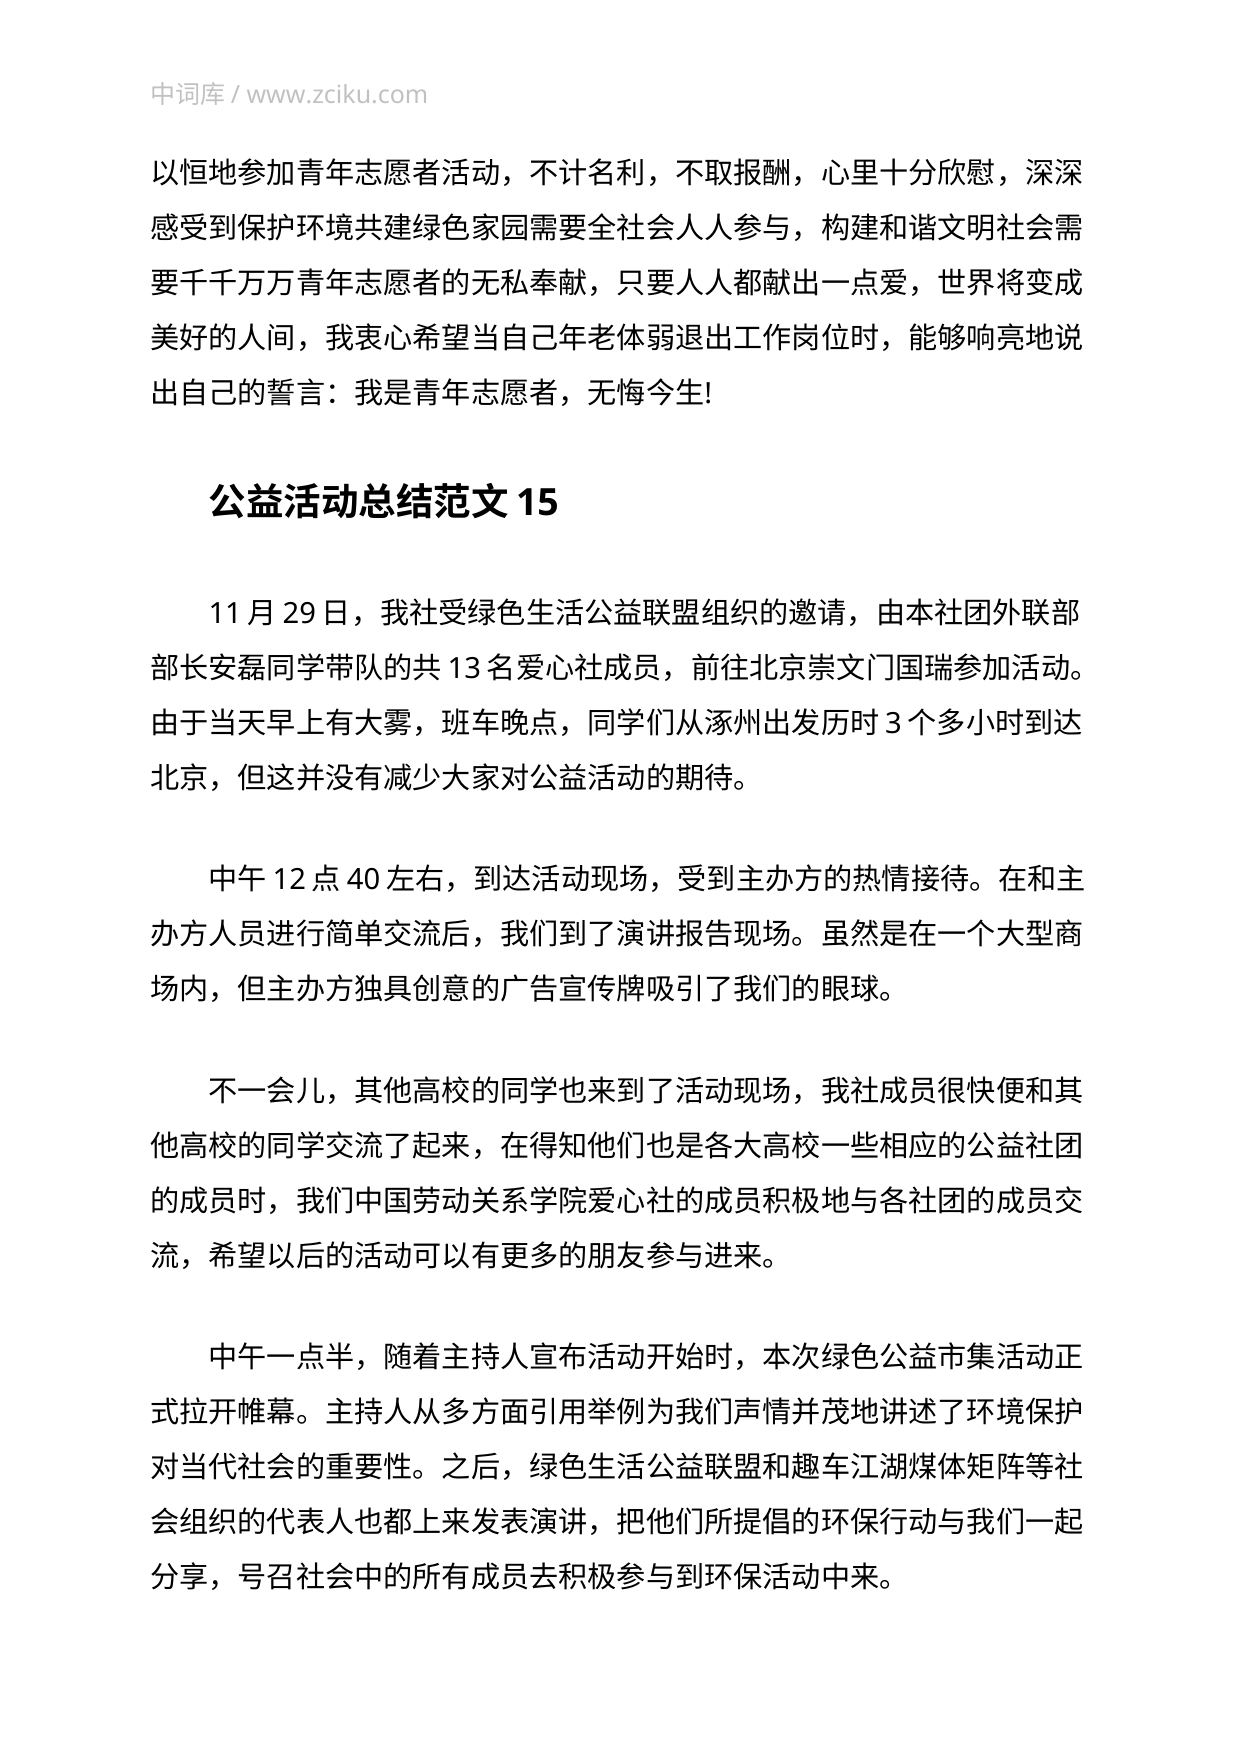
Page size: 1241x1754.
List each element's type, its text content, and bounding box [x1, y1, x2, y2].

text 不一会儿，其他高校的同学也来到了活动现场，我社成员很快便和其他高校的同学交流了起来，在得知他们也是各大高校一些相应的公益社团的成员时，我们中国劳动关系学院爱心社的成员积极地与各社团的成员交流，希望以后的活动可以有更多的朋友参与进来。 [150, 1068, 1090, 1274]
text 中午一点半，随着主持人宣布活动开始时，本次绿色公益市集活动正式拉开帷幕。主持人从多方面引用举例为我们声情并茂地讲述了环境保护对当代社会的重要性。之后，绿色生活公益联盟和趣车江湖煤体矩阵等社会组织的代表人也都上来发表演讲，把他们所提倡的环保行动与我们一起分享，号召社会中的所有成员去积极参与到环保活动中来。 [150, 1334, 1090, 1596]
text 中午12点40左右，到达活动现场，受到主办方的热情接待。在和主办方人员进行简单交流后，我们到了演讲报告现场。虽然是在一个大型商场内，但主办方独具创意的广告宣传牌吸引了我们的眼球。 [150, 856, 1090, 1008]
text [150, 150, 1090, 412]
text 公益活动总结范文15 [150, 472, 1090, 526]
text 11月29日，我社受绿色生活公益联盟组织的邀请，由本社团外联部部长安磊同学带队的共13名爱心社成员，前往北京崇文门国瑞参加活动。由于当天早上有大雾，班车晚点，同学们从涿州出发历时3个多小时到达北京，但这并没有减少大家对公益活动的期待。 [150, 589, 1090, 796]
